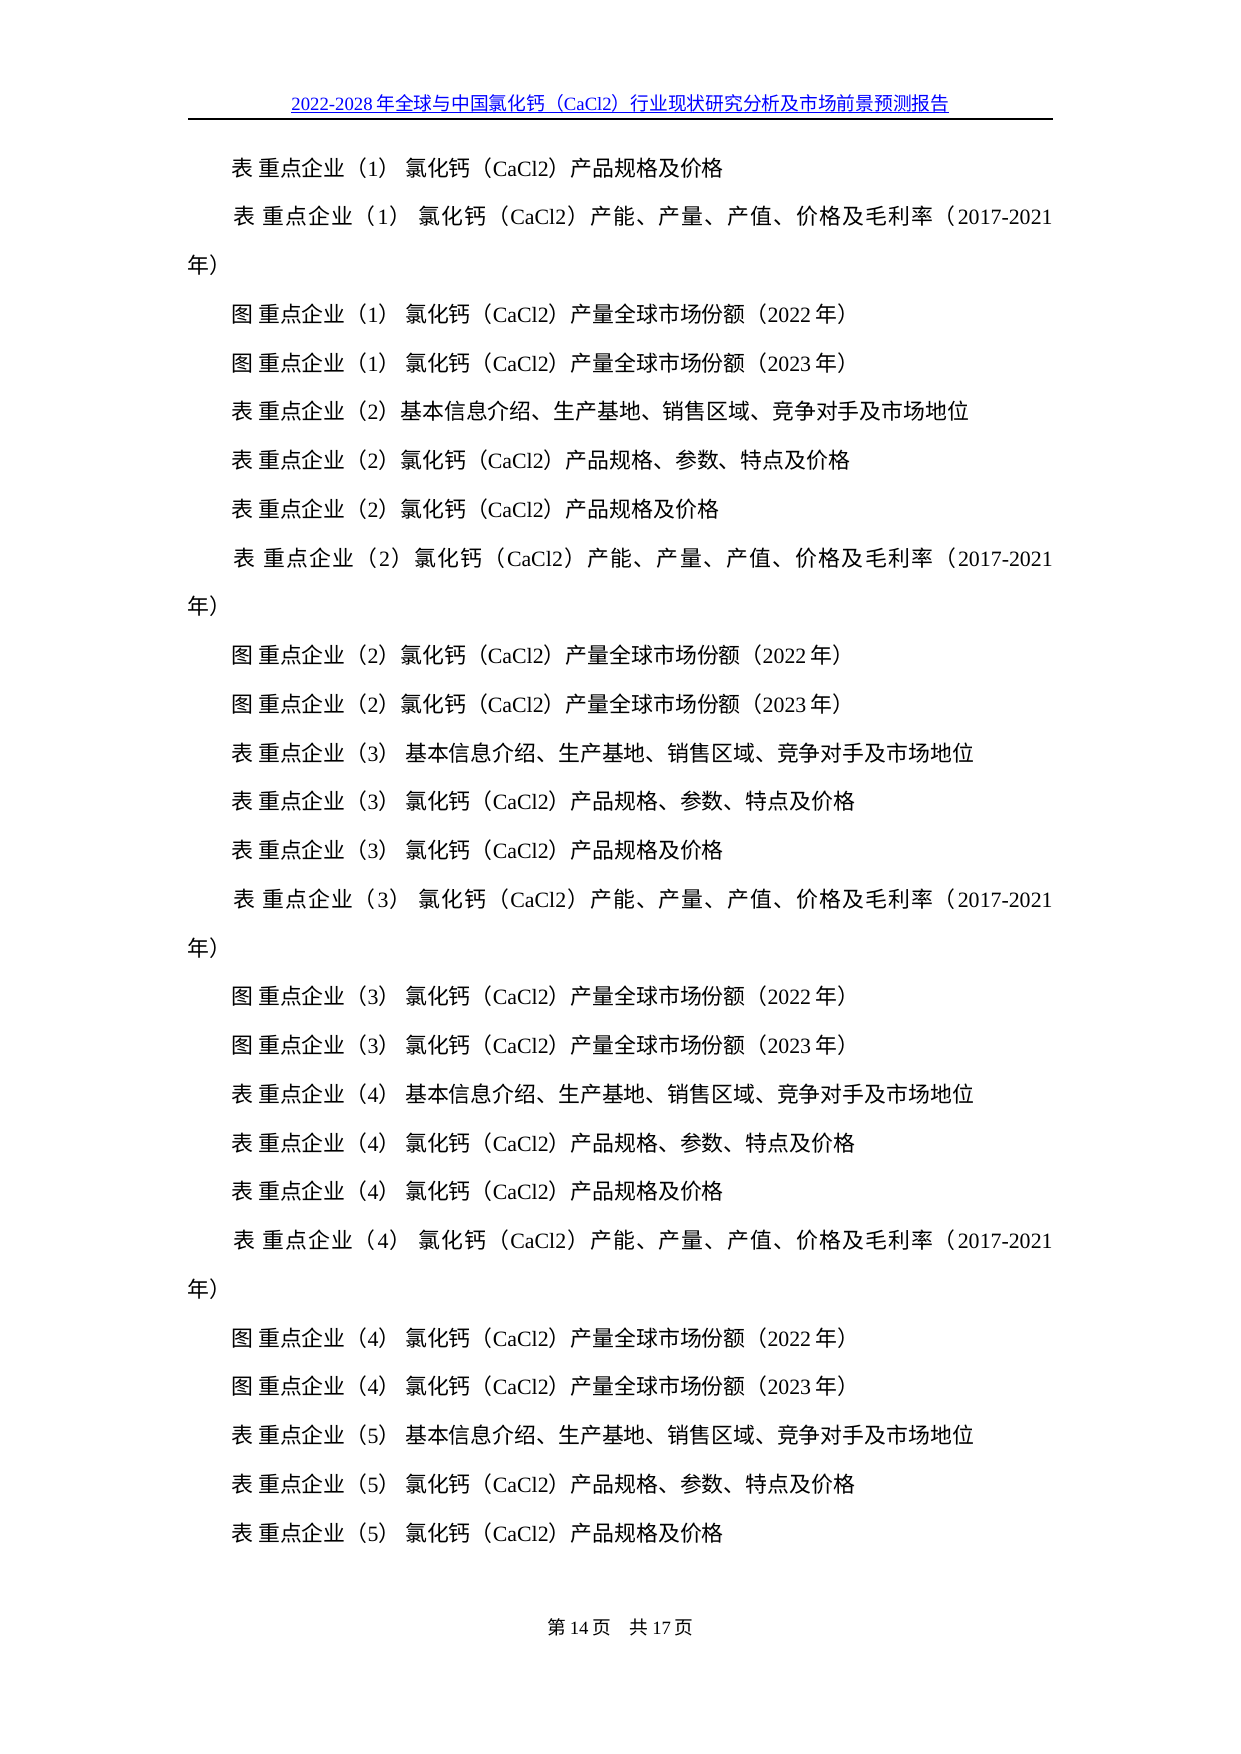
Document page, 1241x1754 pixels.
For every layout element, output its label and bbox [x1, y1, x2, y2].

text [187, 150, 1053, 1548]
